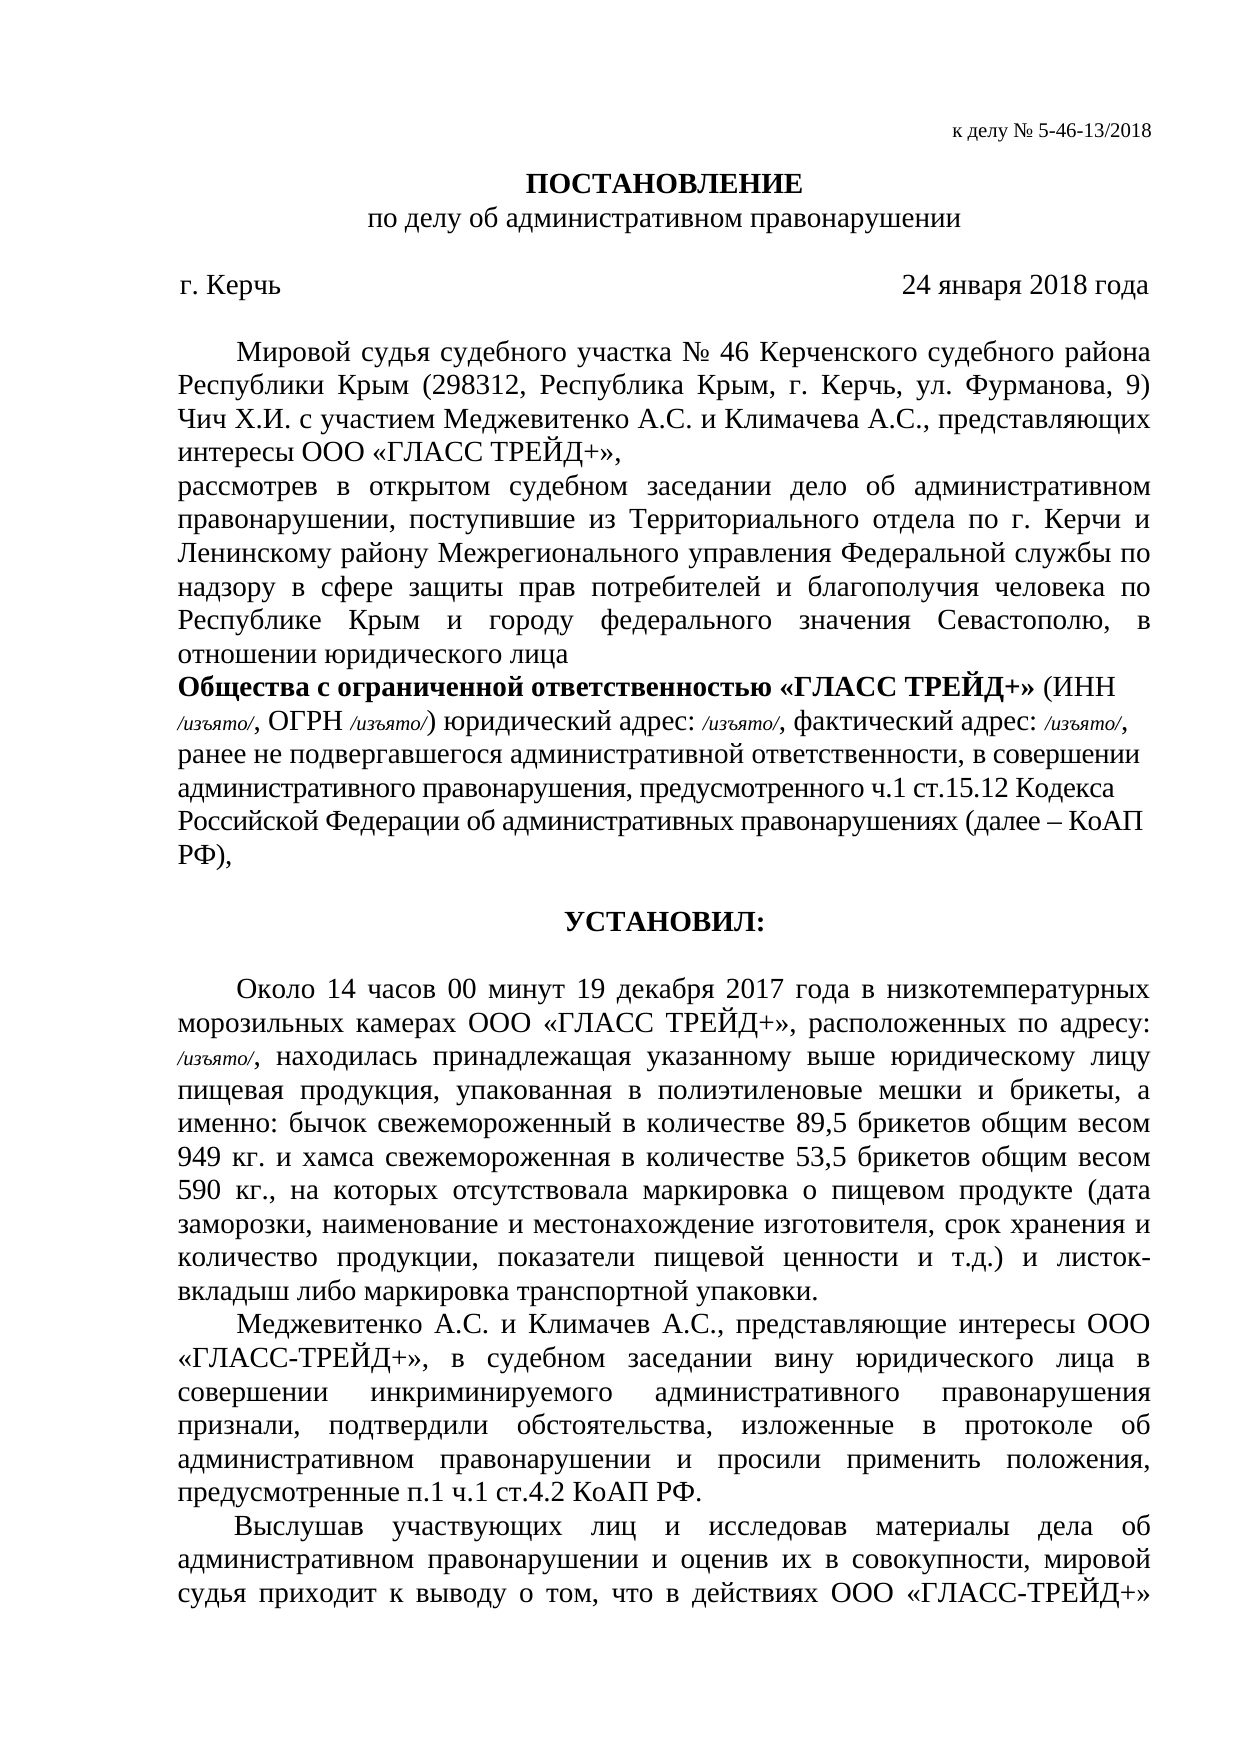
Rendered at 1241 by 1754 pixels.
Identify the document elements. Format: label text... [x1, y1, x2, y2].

text Меджевитенко А.С. и Климачев А.С., представляющие интересы ООО «ГЛАСС-ТРЕЙД+», в судебном заседании вину юридического лица в совершении инкриминируемого административного правонарушения признали, подтвердили обстоятельства, изложенные в протоколе об административном правонарушении и просили применить положения, предусмотренные п.1 ч.1 ст.4.2 КоАП РФ. [177, 1307, 1152, 1508]
text г. Керчь 24 января 2018 года [177, 267, 1152, 300]
title ПОСТАНОВЛЕНИЕ [177, 166, 1152, 200]
text рассмотрев в открытом судебном заседании дело об административном правонарушении, поступившие из Территориального отдела по г. Керчи и Ленинскому району Межрегионального управления Федеральной службы по надзору в сфере защиты прав потребителей и благополучия человека по Республике Крым и городу федерального значения Севастополю, в отношении юридического лица [177, 468, 1152, 669]
text Около 14 часов 00 минут 19 декабря 2017 года в низкотемпературных морозильных камерах ООО «ГЛАСС ТРЕЙД+», расположенных по адресу: /изъято/, находилась принадлежащая указанному выше юридическому лицу пищевая продукция, упакованная в полиэтиленовые мешки и брикеты, а именно: бычок свежемороженный в количестве 89,5 брикетов общим весом 949 кг. и хамса свежемороженная в количестве 53,5 брикетов общим весом 590 кг., на которых отсутствовала маркировка о пищевом продукте (дата заморозки, наименование и местонахождение изготовителя, срок хранения и количество продукции, показатели пищевой ценности и т.д.) и листок-вкладыш либо маркировка транспортной упаковки. [177, 971, 1152, 1307]
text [177, 1508, 1152, 1608]
text Мировой судья судебного участка № 46 Керченского судебного района Республики Крым (298312, Республика Крым, г. Керчь, ул. Фурманова, 9) Чич Х.И. с участием Меджевитенко А.С. и Климачева А.С., представляющих интересы ООО «ГЛАСС ТРЕЙД+», [177, 334, 1152, 468]
title к делу № 5-46-13/2018 [177, 118, 1152, 142]
title по делу об административном правонарушении [177, 200, 1152, 233]
text Общества с ограниченной ответственностью «ГЛАСС ТРЕЙД+» (ИНН /изъято/, ОГРН /изъято/) юридический адрес: /изъято/, фактический адрес: /изъято/, ранее не подвергавшегося административной ответственности, в совершении административного правонарушения, предусмотренного ч.1 ст.15.12 Кодекса Российской Федерации об административных правонарушениях (далее – КоАП РФ), [177, 669, 1152, 871]
text УСТАНОВИЛ: [177, 904, 1152, 938]
